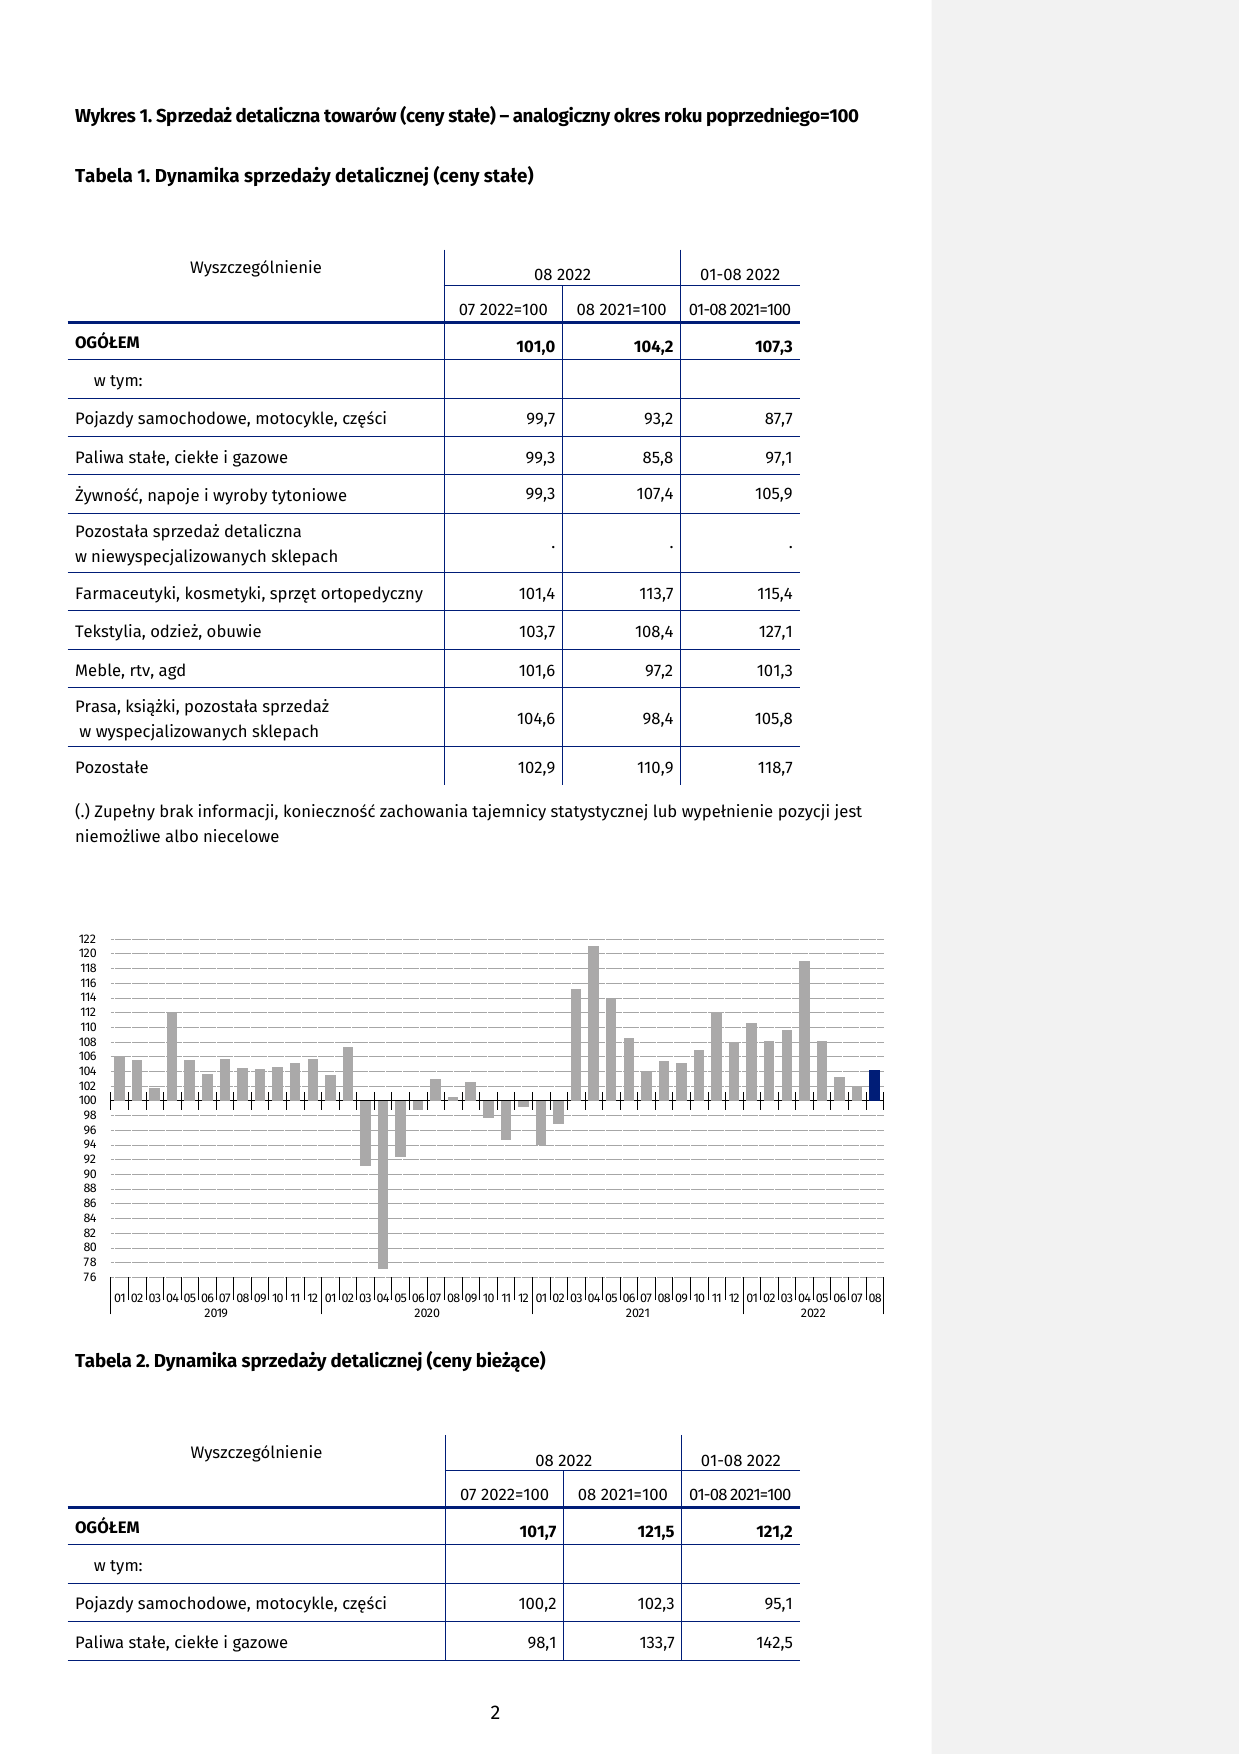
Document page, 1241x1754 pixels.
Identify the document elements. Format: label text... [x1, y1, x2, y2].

table_cell . [563, 514, 680, 572]
table_cell 01-08 2022 [681, 250, 800, 285]
table_cell 97,2 [563, 650, 680, 687]
text Wykres 1. Sprzedaż detaliczna towarów (ceny stałe) – analogiczny okres roku poprzedniego=100 [75, 102, 915, 127]
table_cell OGÓŁEM [68, 1509, 445, 1544]
table_cell [445, 360, 562, 397]
table_cell 101,0 [445, 324, 562, 359]
table_cell 102,9 [445, 747, 562, 785]
table_cell 95,1 [682, 1584, 800, 1621]
table_cell 99,3 [445, 437, 562, 474]
table_cell [682, 1545, 800, 1583]
table_cell 08 2022 [446, 1435, 681, 1470]
table_cell Pozostała sprzedaż detaliczna w niewyspecjalizowanych sklepach [68, 514, 444, 572]
table_cell 113,7 [563, 573, 680, 610]
table_cell 101,3 [681, 650, 800, 687]
table_header Wyszczególnienie [68, 1385, 445, 1506]
table_cell [564, 1545, 681, 1583]
table_cell Tekstylia, odzież, obuwie [68, 611, 444, 649]
table_cell 104,2 [563, 324, 680, 359]
table_cell 98,4 [563, 688, 680, 746]
text Tabela 1. Dynamika sprzedaży detalicznej (ceny stałe) [75, 164, 915, 187]
table_cell 100,2 [446, 1584, 563, 1621]
table_cell [446, 1545, 563, 1583]
table_cell w tym: [68, 1545, 445, 1583]
table_cell . [445, 514, 562, 572]
table_cell 121,5 [564, 1509, 681, 1544]
table_cell 107,3 [681, 324, 800, 359]
table_cell w tym: [68, 360, 444, 397]
table_cell 98,1 [446, 1622, 563, 1659]
table_cell . [681, 514, 800, 572]
table_cell 142,5 [682, 1622, 800, 1659]
table_cell 85,8 [563, 437, 680, 474]
table_cell Farmaceutyki, kosmetyki, sprzęt ortopedyczny [68, 573, 444, 610]
table_cell 104,6 [445, 688, 562, 746]
table_cell 115,4 [681, 573, 800, 610]
table_cell [563, 360, 680, 397]
table_cell 127,1 [681, 611, 800, 649]
table_cell Meble, rtv, agd [68, 650, 444, 687]
table_cell Paliwa stałe, ciekłe i gazowe [68, 1622, 445, 1659]
table_cell 07 2022=100 [445, 286, 562, 321]
table_cell OGÓŁEM [68, 324, 444, 359]
table_cell 08 2022 [445, 250, 680, 285]
table_cell 110,9 [563, 747, 680, 785]
table_cell 07 2022=100 [446, 1471, 563, 1506]
table_cell 108,4 [563, 611, 680, 649]
table_cell 121,2 [682, 1509, 800, 1544]
table_cell 93,2 [563, 399, 680, 436]
table_cell Pozostałe [68, 747, 444, 785]
table_header Wyszczególnienie [68, 200, 444, 321]
table_cell 08 2021=100 [563, 286, 680, 321]
table_cell 101,7 [446, 1509, 563, 1544]
table_cell Paliwa stałe, ciekłe i gazowe [68, 437, 444, 474]
table_cell Pojazdy samochodowe, motocykle, części [68, 399, 444, 436]
table_cell Pojazdy samochodowe, motocykle, części [68, 1584, 445, 1621]
table_cell 118,7 [681, 747, 800, 785]
table_cell 01-08 2021=100 [681, 286, 800, 321]
table_cell 101,4 [445, 573, 562, 610]
text (.) Zupełny brak informacji, konieczność zachowania tajemnicy statystycznej lub wypełnienie pozycji jest niemożliwe albo niecelowe [75, 797, 915, 847]
table_cell 08 2021=100 [564, 1471, 681, 1506]
table_cell 101,6 [445, 650, 562, 687]
table_cell 01-08 2022 [682, 1435, 800, 1470]
table_cell 133,7 [564, 1622, 681, 1659]
table_cell Prasa, książki, pozostała sprzedaż w wyspecjalizowanych sklepach [68, 688, 444, 746]
table_cell 107,4 [563, 475, 680, 513]
table_cell 103,7 [445, 611, 562, 649]
table_cell 99,7 [445, 399, 562, 436]
table_cell 99,3 [445, 475, 562, 513]
table_cell 01-08 2021=100 [682, 1471, 800, 1506]
table_cell 87,7 [681, 399, 800, 436]
table_cell 102,3 [564, 1584, 681, 1621]
table_cell 105,9 [681, 475, 800, 513]
table_cell Żywność, napoje i wyroby tytoniowe [68, 475, 444, 513]
table_cell 97,1 [681, 437, 800, 474]
table_cell [681, 360, 800, 397]
text Tabela 2. Dynamika sprzedaży detalicznej (ceny bieżące) [75, 897, 915, 1372]
table_cell 105,8 [681, 688, 800, 746]
